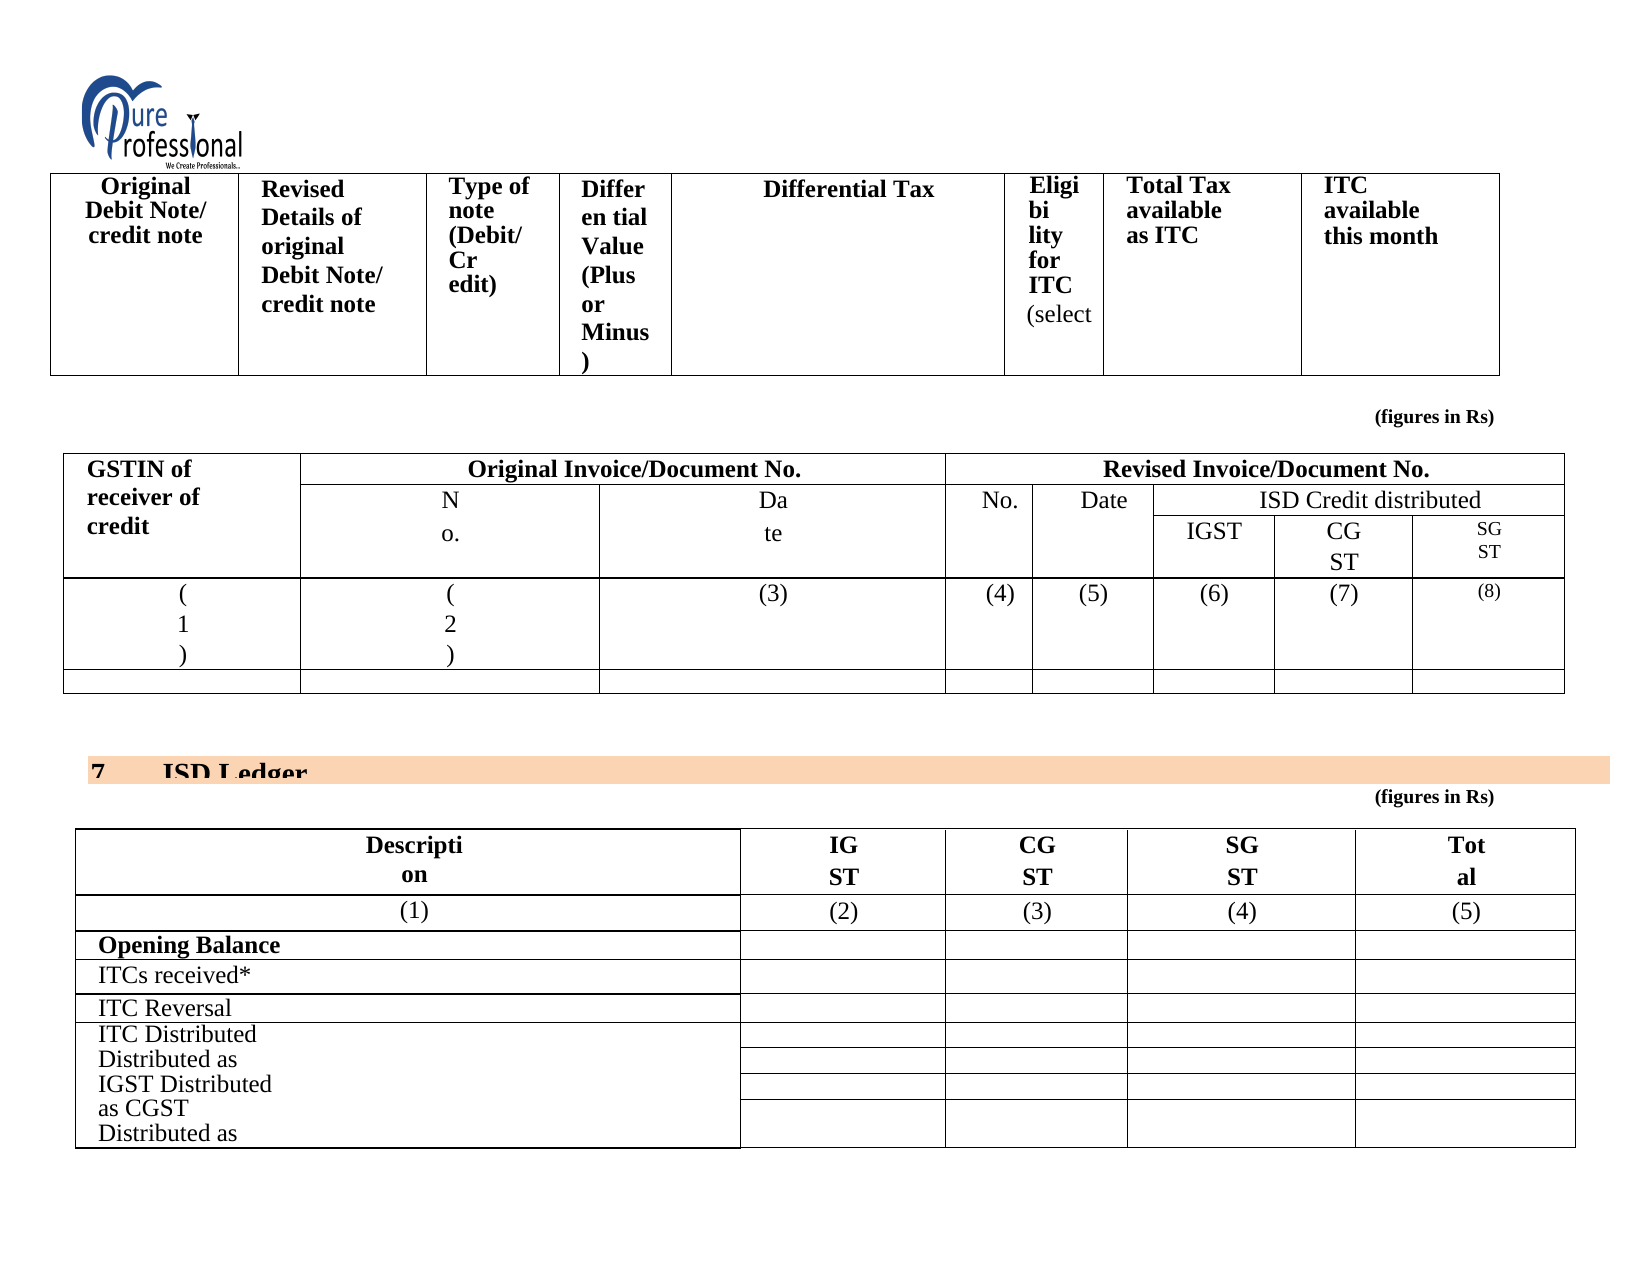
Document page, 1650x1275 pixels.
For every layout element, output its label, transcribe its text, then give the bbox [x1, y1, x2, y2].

table_cell ITC Reversal [76, 995, 740, 1022]
table_cell [741, 1100, 945, 1147]
table_cell (5) [1356, 895, 1575, 930]
table_cell ISD Credit distributed [1154, 485, 1564, 515]
table_cell (2) [741, 895, 945, 930]
table_cell [741, 931, 945, 958]
picture [81, 18, 243, 173]
picture [239, 174, 243, 238]
table_cell [1128, 1023, 1355, 1047]
table_header IGST [741, 829, 945, 894]
table_cell [301, 670, 599, 693]
table_cell (7) [1275, 579, 1412, 669]
table_cell No. [946, 485, 1032, 577]
table_cell [64, 670, 300, 693]
table_cell IGST [1154, 516, 1274, 577]
table_cell [1128, 960, 1355, 993]
table_cell [1356, 931, 1575, 958]
table_cell Opening Balance [76, 932, 740, 958]
table_header Original Invoice/Document No. [301, 454, 945, 484]
table_cell [1356, 1100, 1575, 1147]
table_cell (3) [600, 579, 945, 669]
table_cell [741, 1023, 945, 1047]
table_cell [1356, 1023, 1575, 1047]
table_cell CGST [1275, 516, 1412, 577]
table_cell [946, 1100, 1127, 1147]
table_header Revised Invoice/Document No. [946, 454, 1564, 484]
table_cell [1154, 670, 1274, 693]
table_cell (1) [76, 896, 740, 930]
table_cell No. [301, 485, 599, 577]
table_cell [741, 994, 945, 1022]
table_cell (4) [946, 579, 1032, 669]
table_cell [946, 1048, 1127, 1073]
table_cell [1356, 1074, 1575, 1098]
table_cell (6) [1154, 579, 1274, 669]
table_cell ITCs received* [76, 960, 740, 993]
table_cell [1033, 670, 1153, 693]
table_cell [741, 1074, 945, 1098]
table_cell [1128, 994, 1355, 1022]
table_header Total [1356, 829, 1575, 894]
table_header CGST [946, 829, 1127, 894]
table_cell (5) [1033, 579, 1153, 669]
text (figures in Rs) [1374, 226, 1631, 428]
table_cell [1275, 670, 1412, 693]
table_cell [946, 1023, 1127, 1047]
table_cell [946, 670, 1032, 693]
table_cell (4) [1128, 895, 1355, 930]
table_cell [1128, 931, 1355, 958]
table_cell [1356, 1048, 1575, 1073]
table_cell [1128, 1100, 1355, 1147]
table_cell (2) [301, 579, 599, 669]
table_cell [1128, 1074, 1355, 1098]
table_header GSTIN of receiver of credit [64, 454, 300, 577]
table_cell [741, 1048, 945, 1073]
table_cell [946, 994, 1127, 1022]
table_cell [946, 1074, 1127, 1098]
table_cell [741, 960, 945, 993]
table_cell [600, 670, 945, 693]
table_cell (3) [946, 895, 1127, 930]
table_header Description [76, 830, 740, 894]
table_cell SGST [1413, 516, 1564, 577]
table_cell [1356, 994, 1575, 1022]
table_header SGST [1128, 829, 1355, 894]
table_cell (8) [1413, 579, 1564, 669]
table_cell [946, 931, 1127, 958]
table_cell ITC Distributed Distributed as IGST Distributed as CGST Distributed as SGST [76, 1023, 740, 1147]
text (figures in Rs) [1374, 756, 1631, 807]
table_cell [1356, 960, 1575, 993]
table_cell [1128, 1048, 1355, 1073]
table_cell [946, 960, 1127, 993]
picture [81, 174, 238, 238]
table_cell (1) [64, 579, 300, 669]
table_cell Date [1033, 485, 1153, 577]
table_cell Date [600, 485, 945, 577]
table_cell [1413, 670, 1564, 693]
